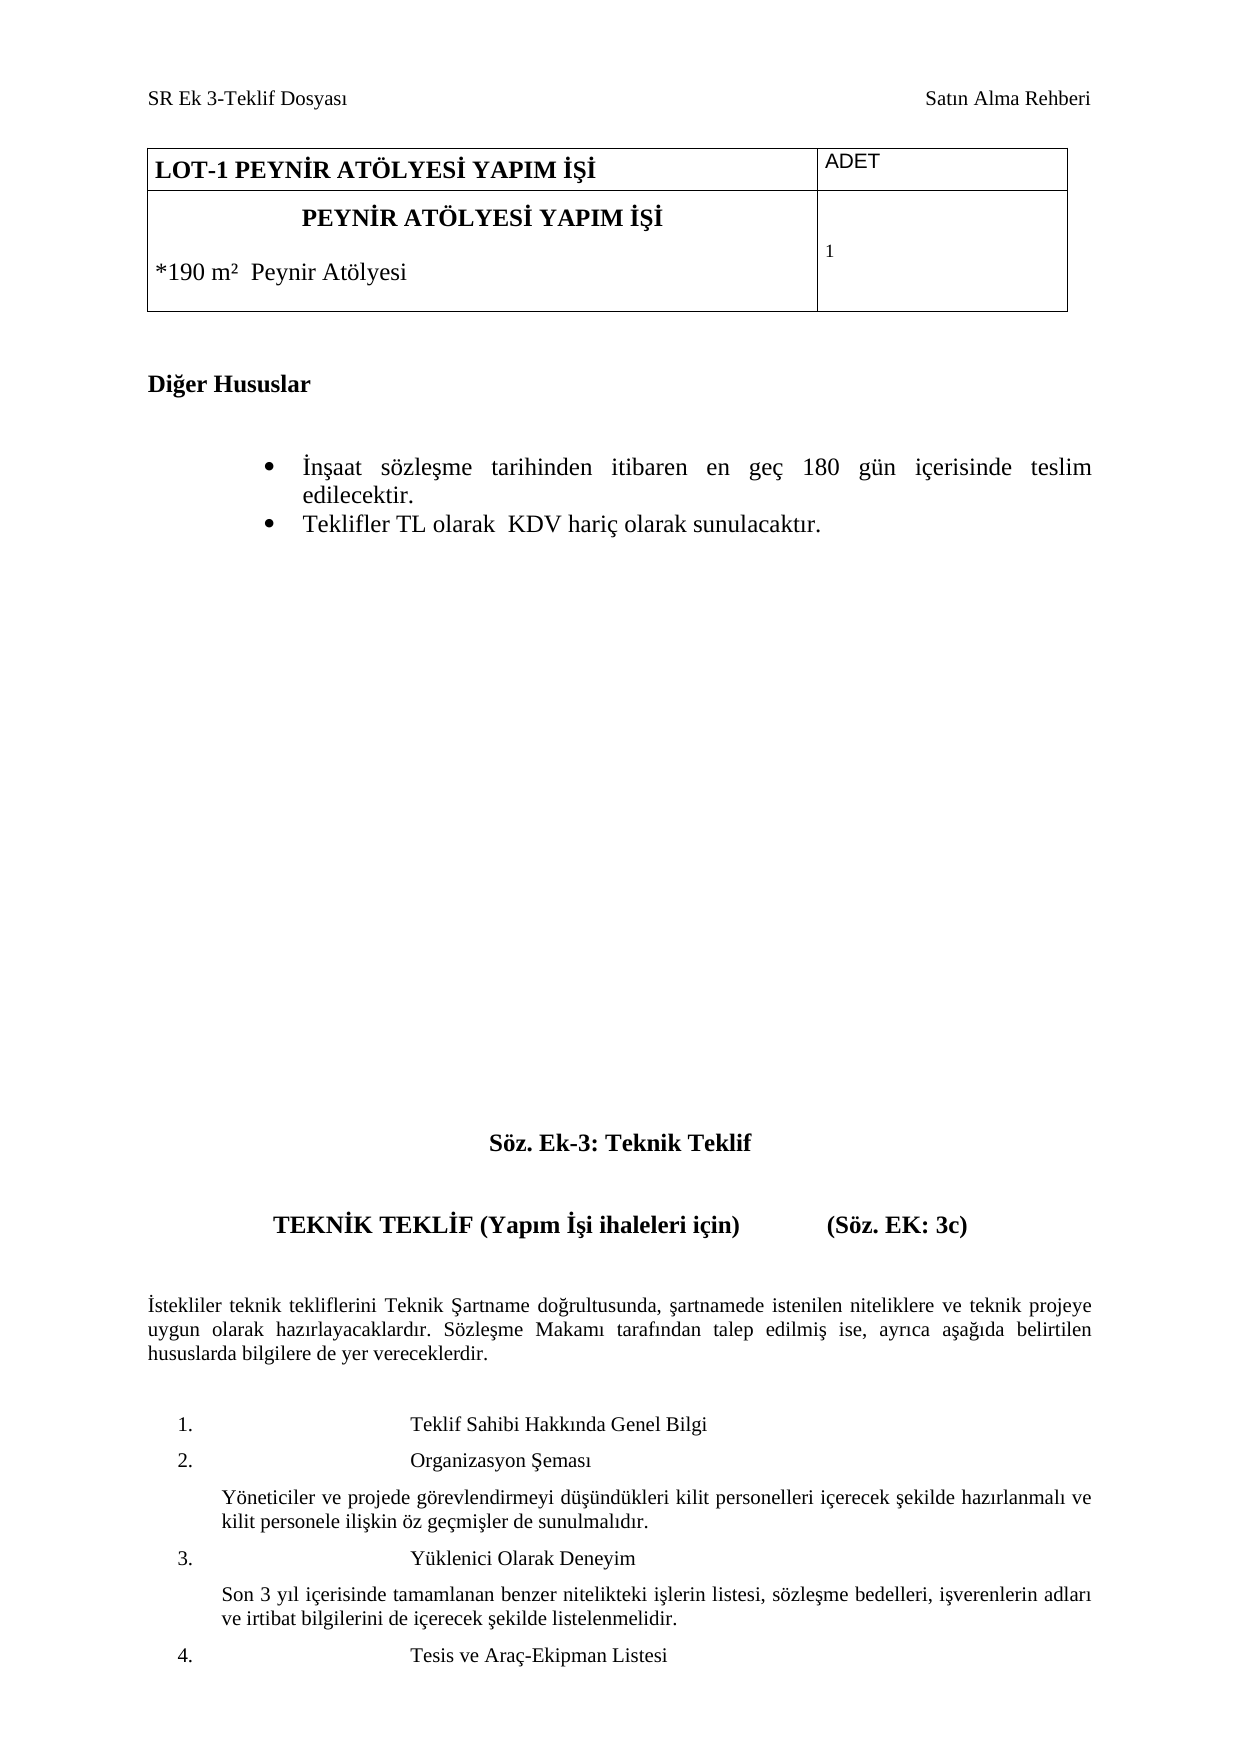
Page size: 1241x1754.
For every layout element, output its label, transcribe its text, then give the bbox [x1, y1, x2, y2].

subtitle Söz. Ek-3: Teknik Teklif [148, 1128, 1093, 1157]
list Tesis ve Araç-Ekipman Listesi [177, 1643, 1093, 1667]
list Yüklenici Olarak Deneyim [177, 1545, 1093, 1569]
table_cell PEYNİR ATÖLYESİ YAPIM İŞİ *190 m² Peynir Atölyesi [148, 191, 817, 311]
table_header LOT-1 PEYNİR ATÖLYESİ YAPIM İŞİ [148, 149, 817, 189]
list İnşaat sözleşme tarihinden itibaren en geç 180 gün içerisinde teslim edilecektir. [265, 452, 1093, 509]
table_header ADET [818, 149, 1067, 189]
table_cell 1 [818, 191, 1067, 311]
text İstekliler teknik tekliflerini Teknik Şartname doğrultusunda, şartnamede istenilen niteliklere ve teknik projeye uygun olarak hazırlayacaklardır. Sözleşme Makamı tarafından talep edilmiş ise, ayrıca aşağıda belirtilen hususlarda bilgilere de yer vereceklerdir. [148, 1293, 1093, 1365]
text Diğer Hususlar [148, 369, 1093, 398]
list Teklifler TL olarak KDV hariç olarak sunulacaktır. [265, 509, 1093, 538]
text Yöneticiler ve projede görevlendirmeyi düşündükleri kilit personelleri içerecek şekilde hazırlanmalı ve kilit personele ilişkin öz geçmişler de sunulmalıdır. [221, 1485, 1093, 1533]
list Organizasyon Şeması [177, 1448, 1093, 1472]
text TEKNİK TEKLİF (Yapım İşi ihaleleri için) (Söz. EK: 3c) [148, 1210, 1093, 1239]
text Son 3 yıl içerisinde tamamlanan benzer nitelikteki işlerin listesi, sözleşme bedelleri, işverenlerin adları ve irtibat bilgilerini de içerecek şekilde listelenmelidir. [221, 1582, 1093, 1630]
list Teklif Sahibi Hakkında Genel Bilgi [177, 1412, 1093, 1436]
